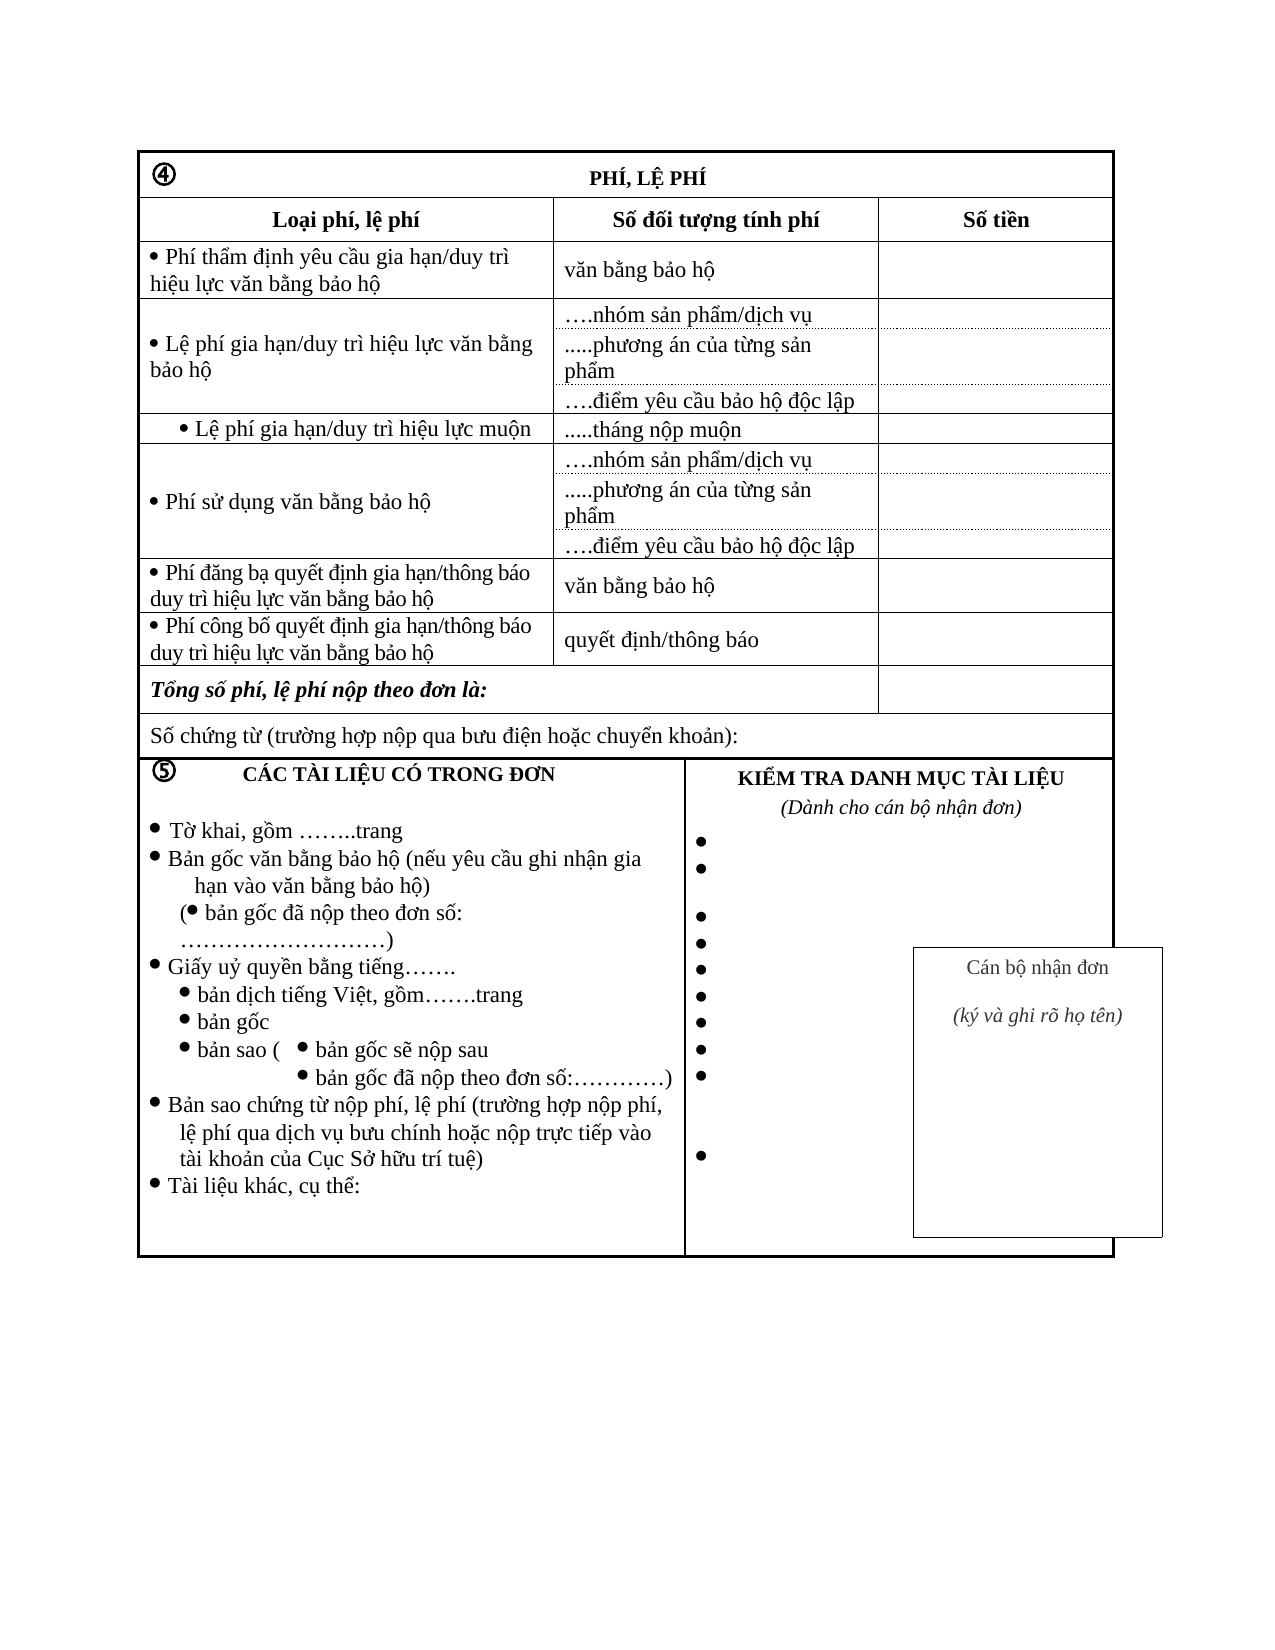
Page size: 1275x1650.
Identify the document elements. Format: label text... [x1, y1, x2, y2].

table_cell ….nhóm sản phẩm/dịch vụ [554, 444, 878, 472]
table_header PHÍ, LỆ PHÍ [140, 153, 1112, 197]
table_cell Tổng số phí, lệ phí nộp theo đơn là: [140, 666, 878, 713]
table_cell văn bằng bảo hộ [554, 559, 878, 611]
table_cell .....phương án của từng sản phẩm [554, 328, 878, 383]
table_cell .....phương án của từng sản phẩm [554, 473, 878, 528]
table_cell Số đối tượng tính phí [554, 198, 878, 241]
table_cell .....tháng nộp muộn [554, 414, 878, 443]
table_cell văn bằng bảo hộ [554, 242, 878, 298]
table_cell Số tiền [879, 198, 1112, 241]
table_cell [879, 328, 1112, 383]
table_cell KIỂM TRA DANH MỤC TÀI LIỆU (Dành cho cán bộ nhận đơn) [686, 760, 1112, 1255]
table_cell ….điểm yêu cầu bảo hộ độc lập [554, 384, 878, 413]
table_cell Lệ phí gia hạn/duy trì hiệu lực văn bằng bảo hộ [140, 299, 553, 413]
table_cell ….điểm yêu cầu bảo hộ độc lập [554, 529, 878, 558]
table_cell Phí sử dụng văn bằng bảo hộ [140, 444, 553, 558]
table_cell CÁC TÀI LIỆU CÓ TRONG ĐƠN Tờ khai, gồm ……..trang Bản gốc văn bằng bảo hộ (nếu yêu cầu ghi nhận gia hạn vào văn bằng bảo hộ) ( bản gốc đã nộp theo đơn số:………………………) Giấy uỷ quyền bằng tiếng……. bản dịch tiếng Việt, gồm…….trang bản gốc bản sao ( bản gốc sẽ nộp sau bản gốc đã nộp theo đơn số:…………) Bản sao chứng từ nộp phí, lệ phí (trường hợp nộp phí, lệ phí qua dịch vụ bưu chính hoặc nộp trực tiếp vào tài khoản của Cục Sở hữu trí tuệ) Tài liệu khác, cụ thể: [140, 760, 684, 1255]
table_cell Phí đăng bạ quyết định gia hạn/thông báo duy trì hiệu lực văn bằng bảo hộ [140, 559, 553, 611]
table_cell [879, 559, 1112, 611]
table_cell Loại phí, lệ phí [140, 198, 553, 241]
table_cell Phí công bố quyết định gia hạn/thông báo duy trì hiệu lực văn bằng bảo hộ [140, 613, 553, 665]
table_cell quyết định/thông báo [554, 613, 878, 665]
table_cell [879, 414, 1112, 443]
table_cell [879, 473, 1112, 528]
table_cell Số chứng từ (trường hợp nộp qua bưu điện hoặc chuyển khoản): [140, 714, 1112, 757]
table_cell [879, 444, 1112, 472]
table_cell Lệ phí gia hạn/duy trì hiệu lực muộn [140, 414, 553, 443]
table_cell [879, 666, 1112, 713]
table_cell [879, 384, 1112, 413]
table_cell [879, 529, 1112, 558]
table_cell [879, 299, 1112, 327]
table_cell [879, 242, 1112, 298]
table_cell Phí thẩm định yêu cầu gia hạn/duy trì hiệu lực văn bằng bảo hộ [140, 242, 553, 298]
table_cell [879, 613, 1112, 665]
table_cell ….nhóm sản phẩm/dịch vụ [554, 299, 878, 327]
